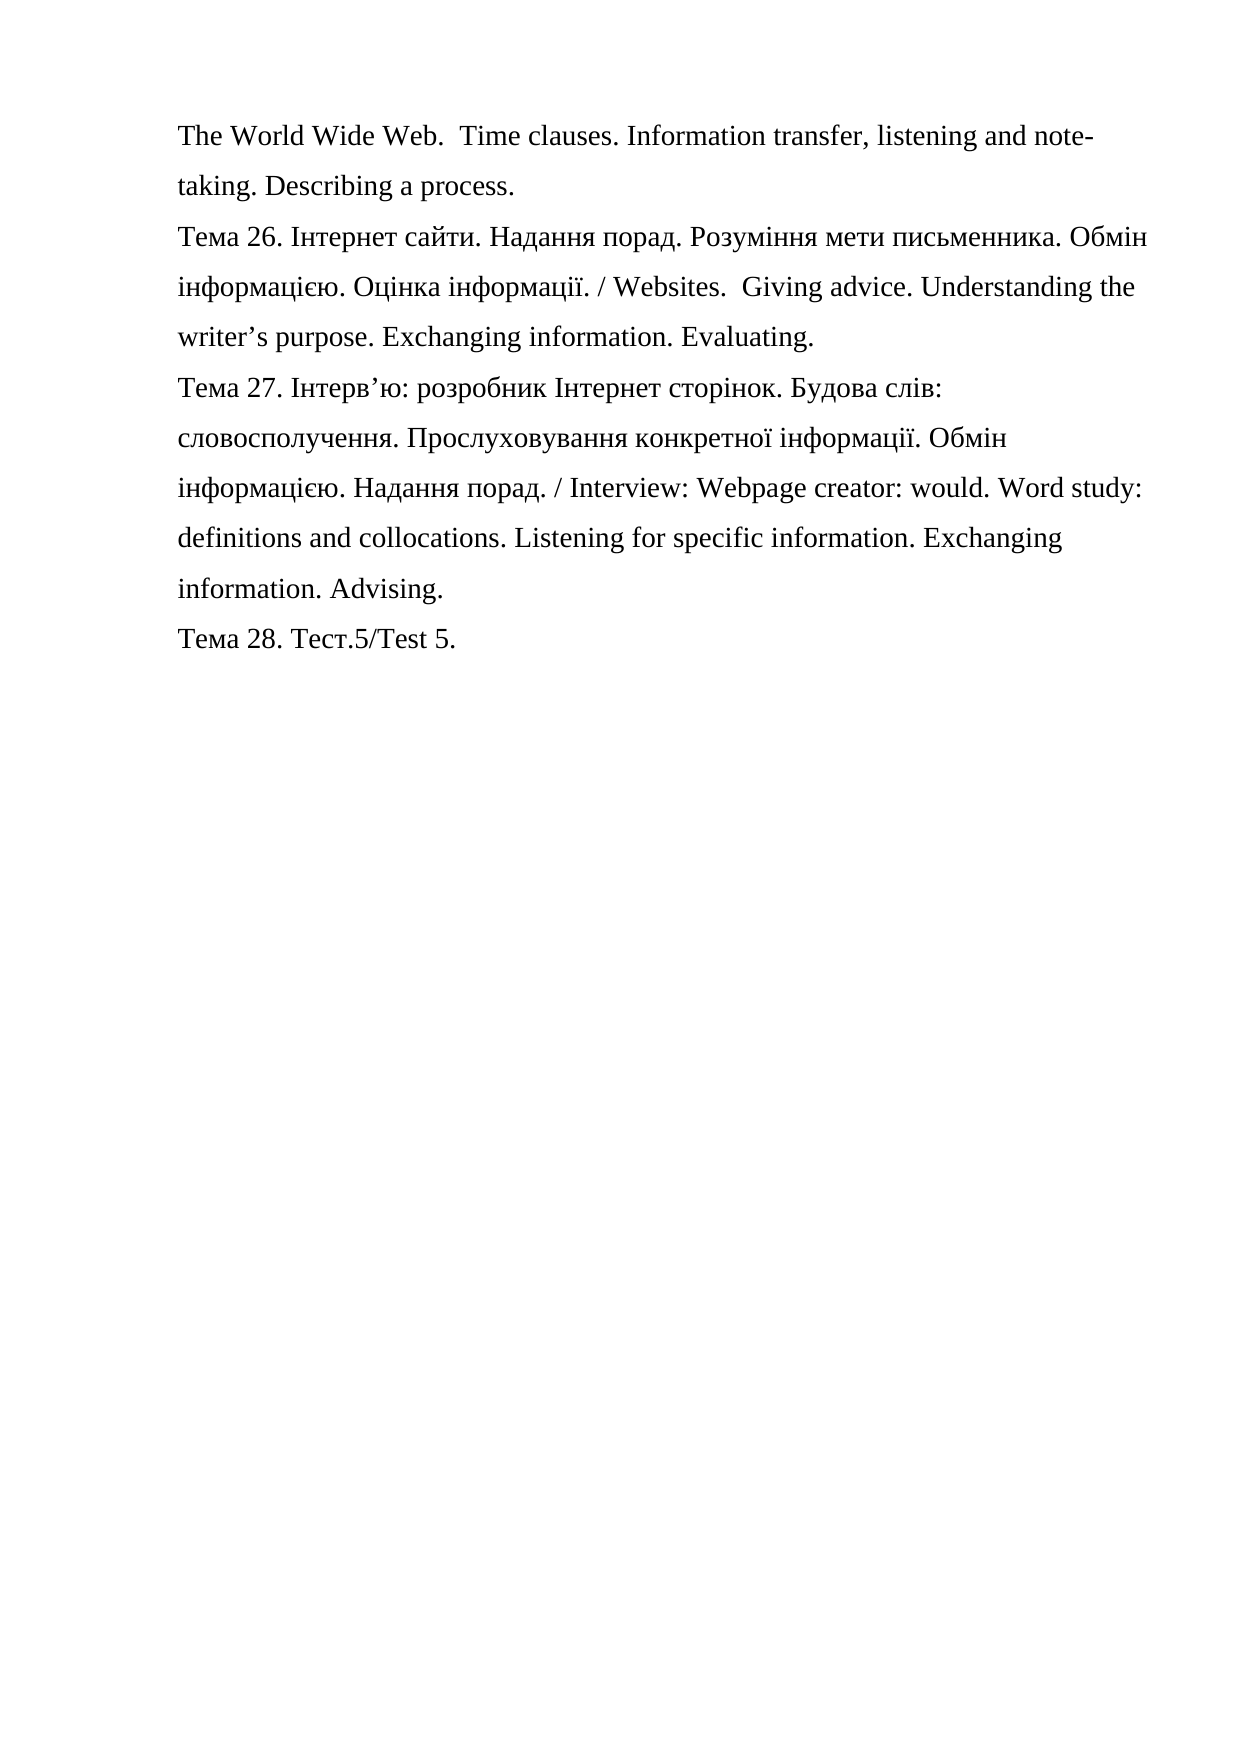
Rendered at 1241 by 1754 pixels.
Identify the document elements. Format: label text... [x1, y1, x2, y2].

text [177, 118, 1152, 202]
text Тема 26. Інтернет сайти. Надання порад. Розуміння мети письменника. Обмін інформацією. Оцінка інформації. / Websites. Giving advice. Understanding the writer’s purpose. Exchanging information. Evaluating. [177, 219, 1152, 353]
subtitle Тема 28. Тест.5/Test 5. [177, 621, 1152, 655]
text Тема 27. Інтерв’ю: розробник Інтернет сторінок. Будова слів: словосполучення. Прослуховування конкретної інформації. Обмін інформацією. Надання порад. / Interview: Webpage creator: would. Word study: definitions and collocations. Listening for specific information. Exchanging information. Advising. [177, 370, 1152, 604]
